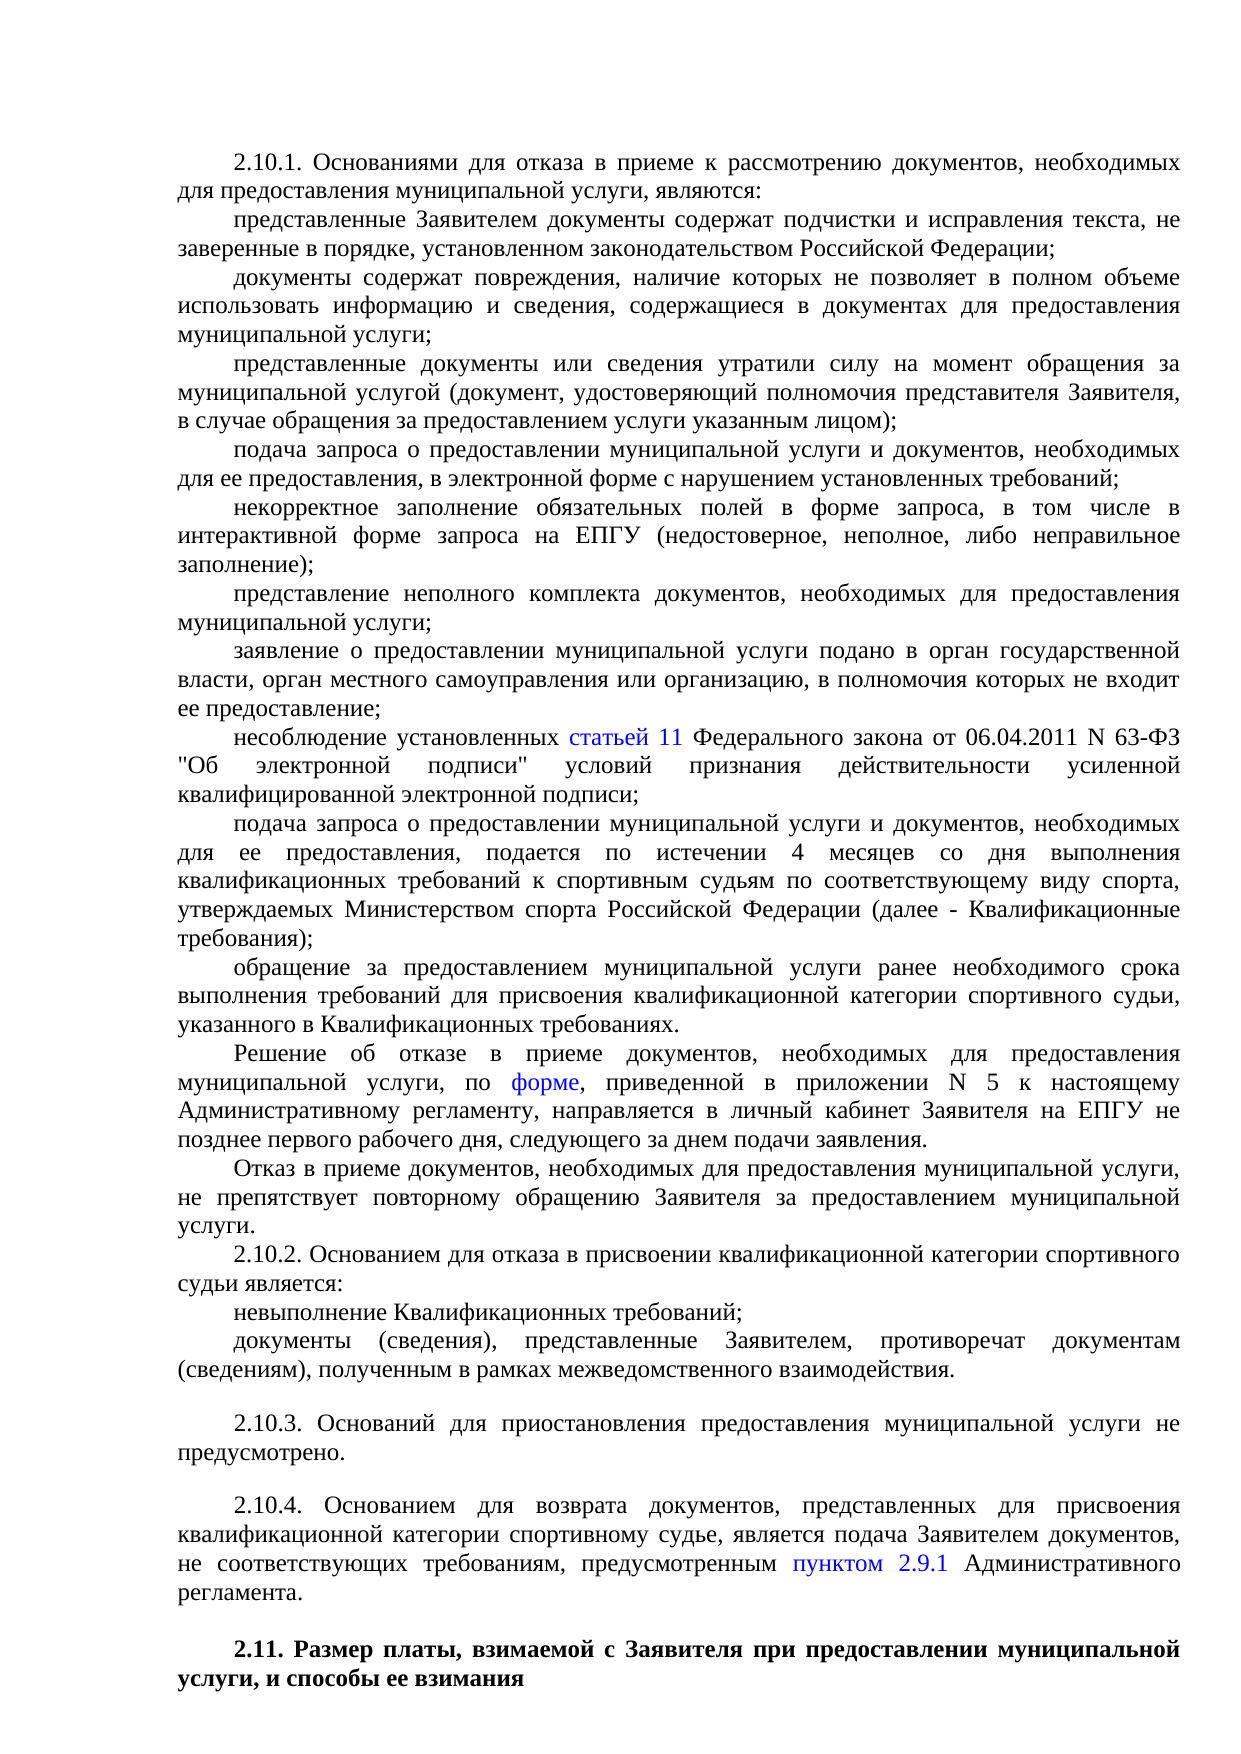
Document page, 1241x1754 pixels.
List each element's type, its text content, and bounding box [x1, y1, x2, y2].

text обращение за предоставлением муниципальной услуги ранее необходимого срока выполнения требований для присвоения квалификационной категории спортивного судьи, указанного в Квалификационных требованиях. [177, 952, 1181, 1038]
text 2.10.3. Оснований для приостановления предоставления муниципальной услуги не предусмотрено. [177, 1408, 1181, 1466]
text подача запроса о предоставлении муниципальной услуги и документов, необходимых для ее предоставления, в электронной форме с нарушением установленных требований; [177, 434, 1181, 492]
text документы содержат повреждения, наличие которых не позволяет в полном объеме использовать информацию и сведения, содержащиеся в документах для предоставления муниципальной услуги; [177, 262, 1181, 348]
text Решение об отказе в приеме документов, необходимых для предоставления муниципальной услуги, по форме, приведенной в приложении N 5 к настоящему Административному регламенту, направляется в личный кабинет Заявителя на ЕПГУ не позднее первого рабочего дня, следующего за днем подачи заявления. [177, 1038, 1181, 1153]
text документы (сведения), представленные Заявителем, противоречат документам (сведениям), полученным в рамках межведомственного взаимодействия. [177, 1326, 1181, 1383]
text некорректное заполнение обязательных полей в форме запроса, в том числе в интерактивной форме запроса на ЕПГУ (недостоверное, неполное, либо неправильное заполнение); [177, 492, 1181, 578]
text представленные документы или сведения утратили силу на момент обращения за муниципальной услугой (документ, удостоверяющий полномочия представителя Заявителя, в случае обращения за предоставлением услуги указанным лицом); [177, 348, 1181, 434]
text заявление о предоставлении муниципальной услуги подано в орган государственной власти, орган местного самоуправления или организацию, в полномочия которых не входит ее предоставление; [177, 636, 1181, 722]
text Отказ в приеме документов, необходимых для предоставления муниципальной услуги, не препятствует повторному обращению Заявителя за предоставлением муниципальной услуги. [177, 1153, 1181, 1239]
text представление неполного комплекта документов, необходимых для предоставления муниципальной услуги; [177, 578, 1181, 636]
text 2.10.2. Основанием для отказа в присвоении квалификационной категории спортивного судьи является: [177, 1239, 1181, 1297]
text 2.10.4. Основанием для возврата документов, представленных для присвоения квалификационной категории спортивному судье, является подача Заявителем документов, не соответствующих требованиям, предусмотренным пунктом 2.9.1 Административного регламента. [177, 1491, 1181, 1606]
text 2.11. Размер платы, взимаемой с Заявителя при предоставлении муниципальной услуги, и способы ее взимания [177, 1634, 1181, 1692]
text представленные Заявителем документы содержат подчистки и исправления текста, не заверенные в порядке, установленном законодательством Российской Федерации; [177, 204, 1181, 262]
text несоблюдение установленных статьей 11 Федерального закона от 06.04.2011 N 63-ФЗ "Об электронной подписи" условий признания действительности усиленной квалифицированной электронной подписи; [177, 722, 1181, 808]
text невыполнение Квалификационных требований; [177, 1297, 1181, 1326]
text подача запроса о предоставлении муниципальной услуги и документов, необходимых для ее предоставления, подается по истечении 4 месяцев со дня выполнения квалификационных требований к спортивным судьям по соответствующему виду спорта, утверждаемых Министерством спорта Российской Федерации (далее - Квалификационные требования); [177, 808, 1181, 952]
text 2.10.1. Основаниями для отказа в приеме к рассмотрению документов, необходимых для предоставления муниципальной услуги, являются: [177, 147, 1181, 204]
